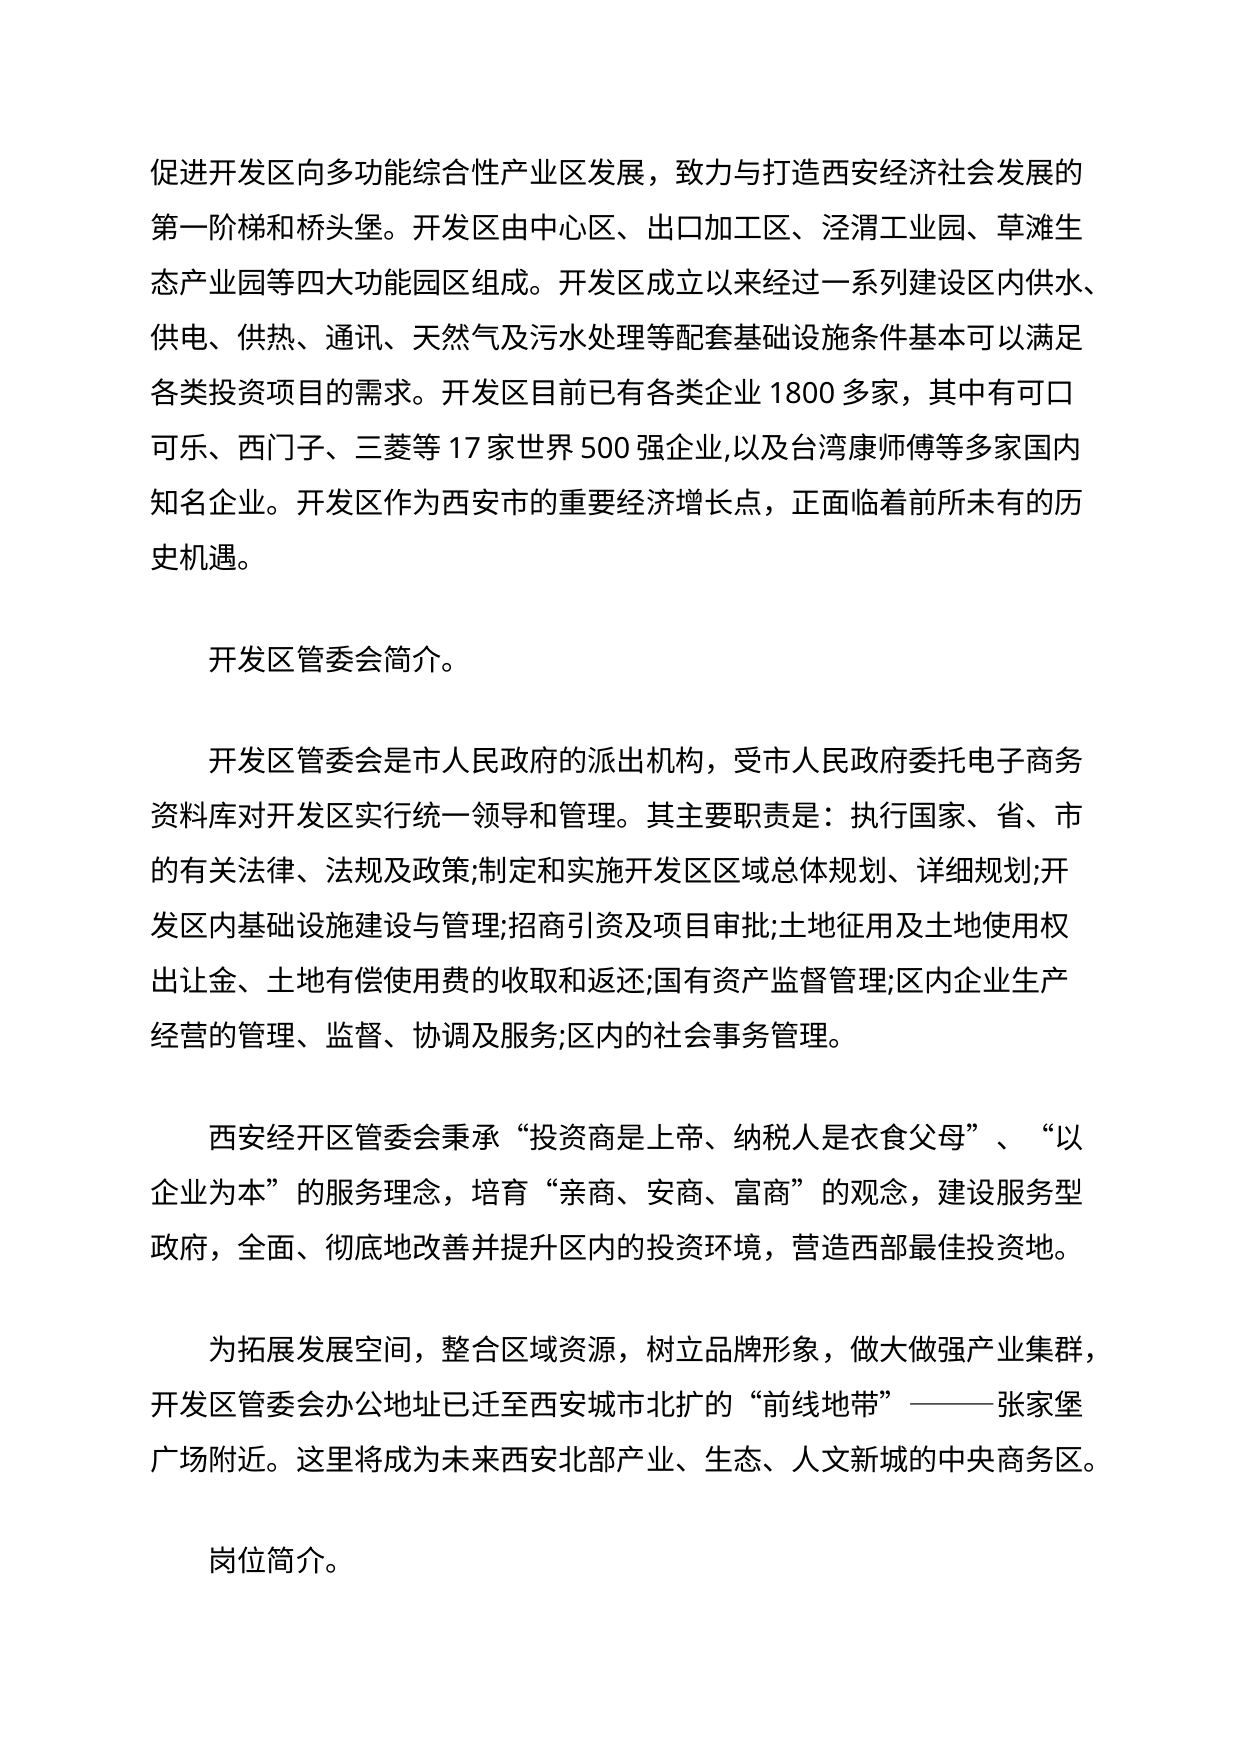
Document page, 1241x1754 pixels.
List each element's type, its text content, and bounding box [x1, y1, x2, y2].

text 西安经开区管委会秉承“投资商是上帝、纳税人是衣食父母”、“以企业为本”的服务理念，培育“亲商、安商、富商”的观念，建设服务型政府，全面、彻底地改善并提升区内的投资环境，营造西部最佳投资地。 [150, 1115, 1090, 1267]
text 开发区管委会是市人民政府的派出机构，受市人民政府委托电子商务资料库对开发区实行统一领导和管理。其主要职责是：执行国家、省、市的有关法律、法规及政策;制定和实施开发区区域总体规划、详细规划;开发区内基础设施建设与管理;招商引资及项目审批;土地征用及土地使用权出让金、土地有偿使用费的收取和返还;国有资产监督管理;区内企业生产经营的管理、监督、协调及服务;区内的社会事务管理。 [150, 738, 1090, 1055]
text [150, 150, 1090, 577]
text 开发区管委会简介。 [150, 636, 1090, 678]
text 岗位简介。 [150, 1538, 1090, 1580]
text 为拓展发展空间，整合区域资源，树立品牌形象，做大做强产业集群，开发区管委会办公地址已迁至西安城市北扩的“前线地带”———张家堡广场附近。这里将成为未来西安北部产业、生态、人文新城的中央商务区。 [150, 1326, 1090, 1478]
